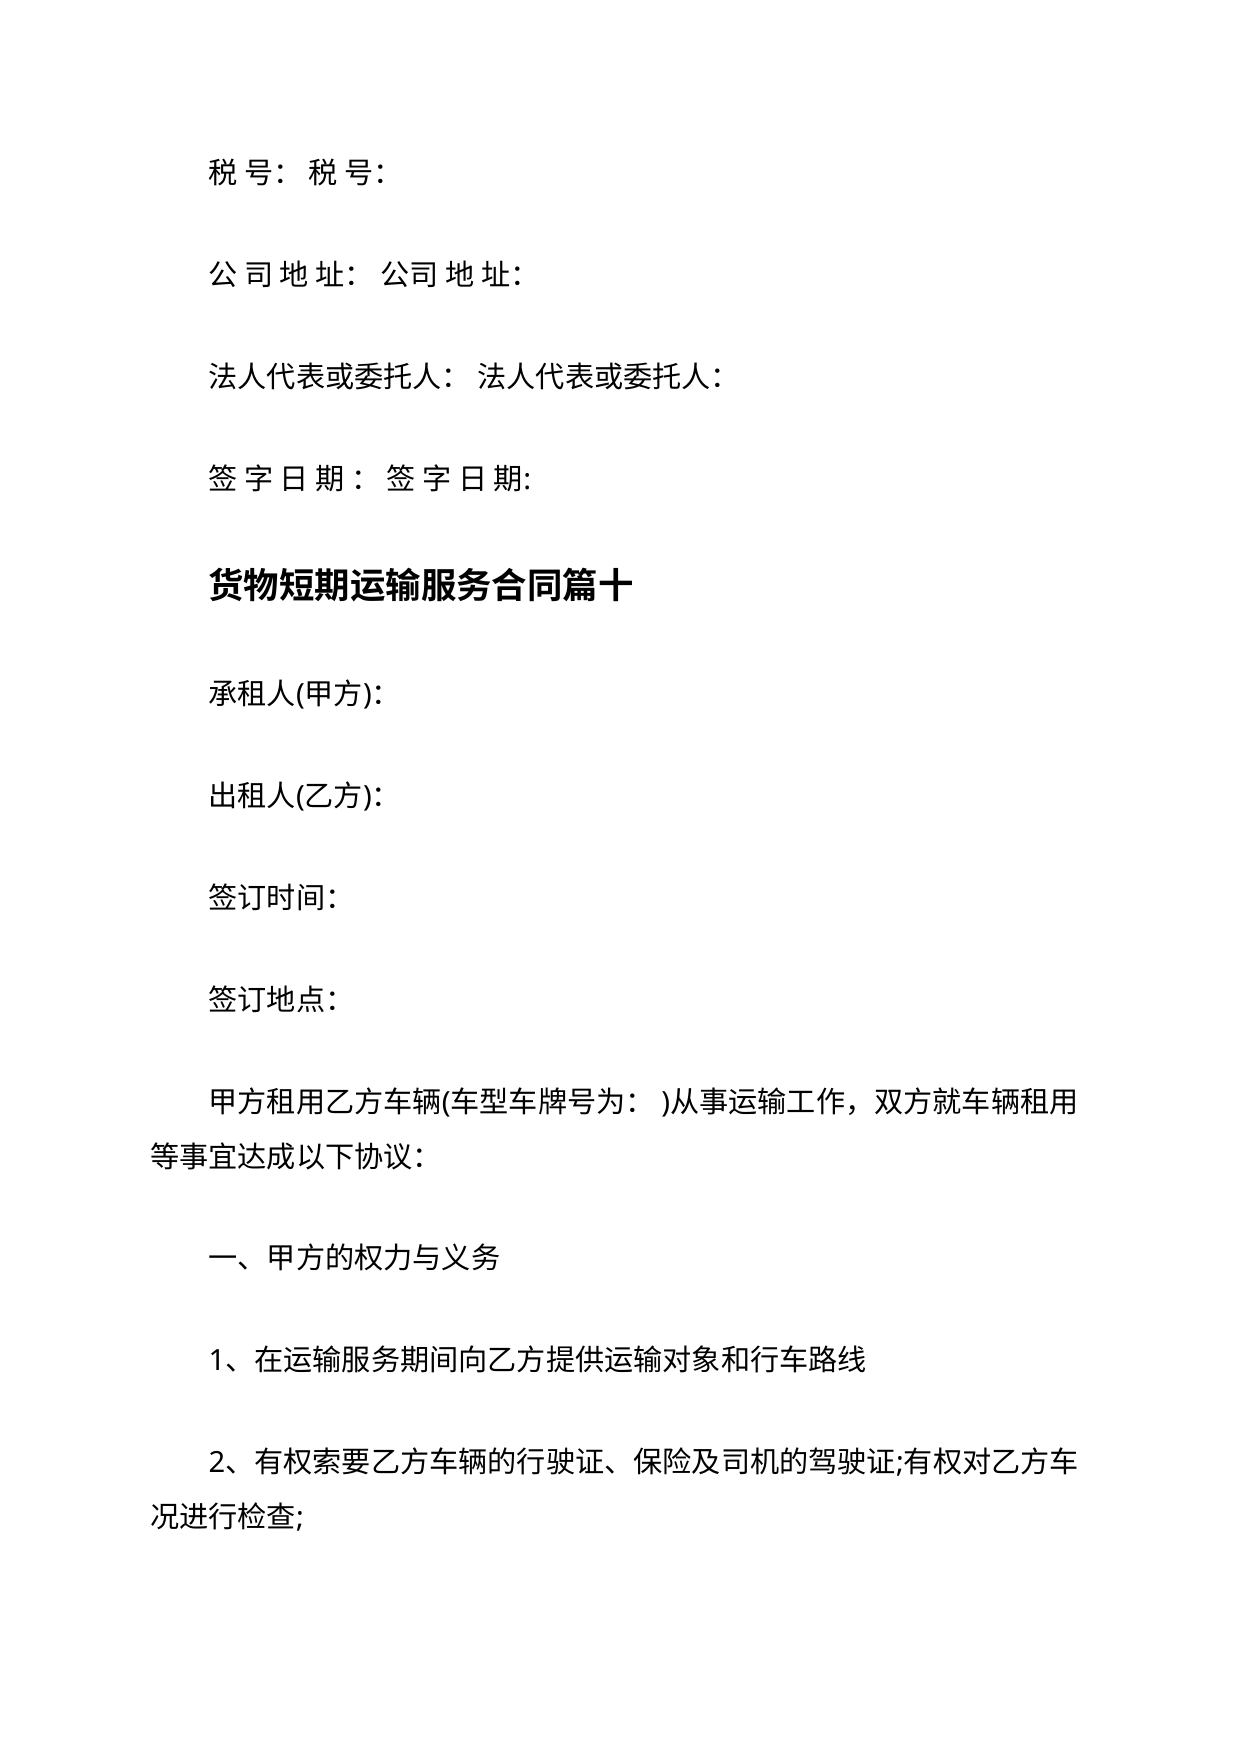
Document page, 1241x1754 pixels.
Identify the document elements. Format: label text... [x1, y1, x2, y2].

text 签 字 日 期 ： 签 字 日 期: [150, 455, 1090, 498]
text 税 号： 税 号： [150, 150, 1090, 192]
text 甲方租用乙方车辆(车型车牌号为： )从事运输工作，双方就车辆租用等事宜达成以下协议： [150, 1078, 1090, 1176]
text 出租人(乙方)： [150, 773, 1090, 815]
text 公 司 地 址： 公司 地 址： [150, 252, 1090, 294]
text 签订地点： [150, 976, 1090, 1019]
text 1、在运输服务期间向乙方提供运输对象和行车路线 [150, 1337, 1090, 1379]
text 一、甲方的权力与义务 [150, 1235, 1090, 1277]
text 签订时间： [150, 875, 1090, 917]
text 2、有权索要乙方车辆的行驶证、保险及司机的驾驶证;有权对乙方车况进行检查; [150, 1439, 1090, 1536]
text 法人代表或委托人： 法人代表或委托人： [150, 353, 1090, 396]
text 承租人(甲方)： [150, 671, 1090, 713]
text 货物短期运输服务合同篇十 [150, 557, 1090, 608]
